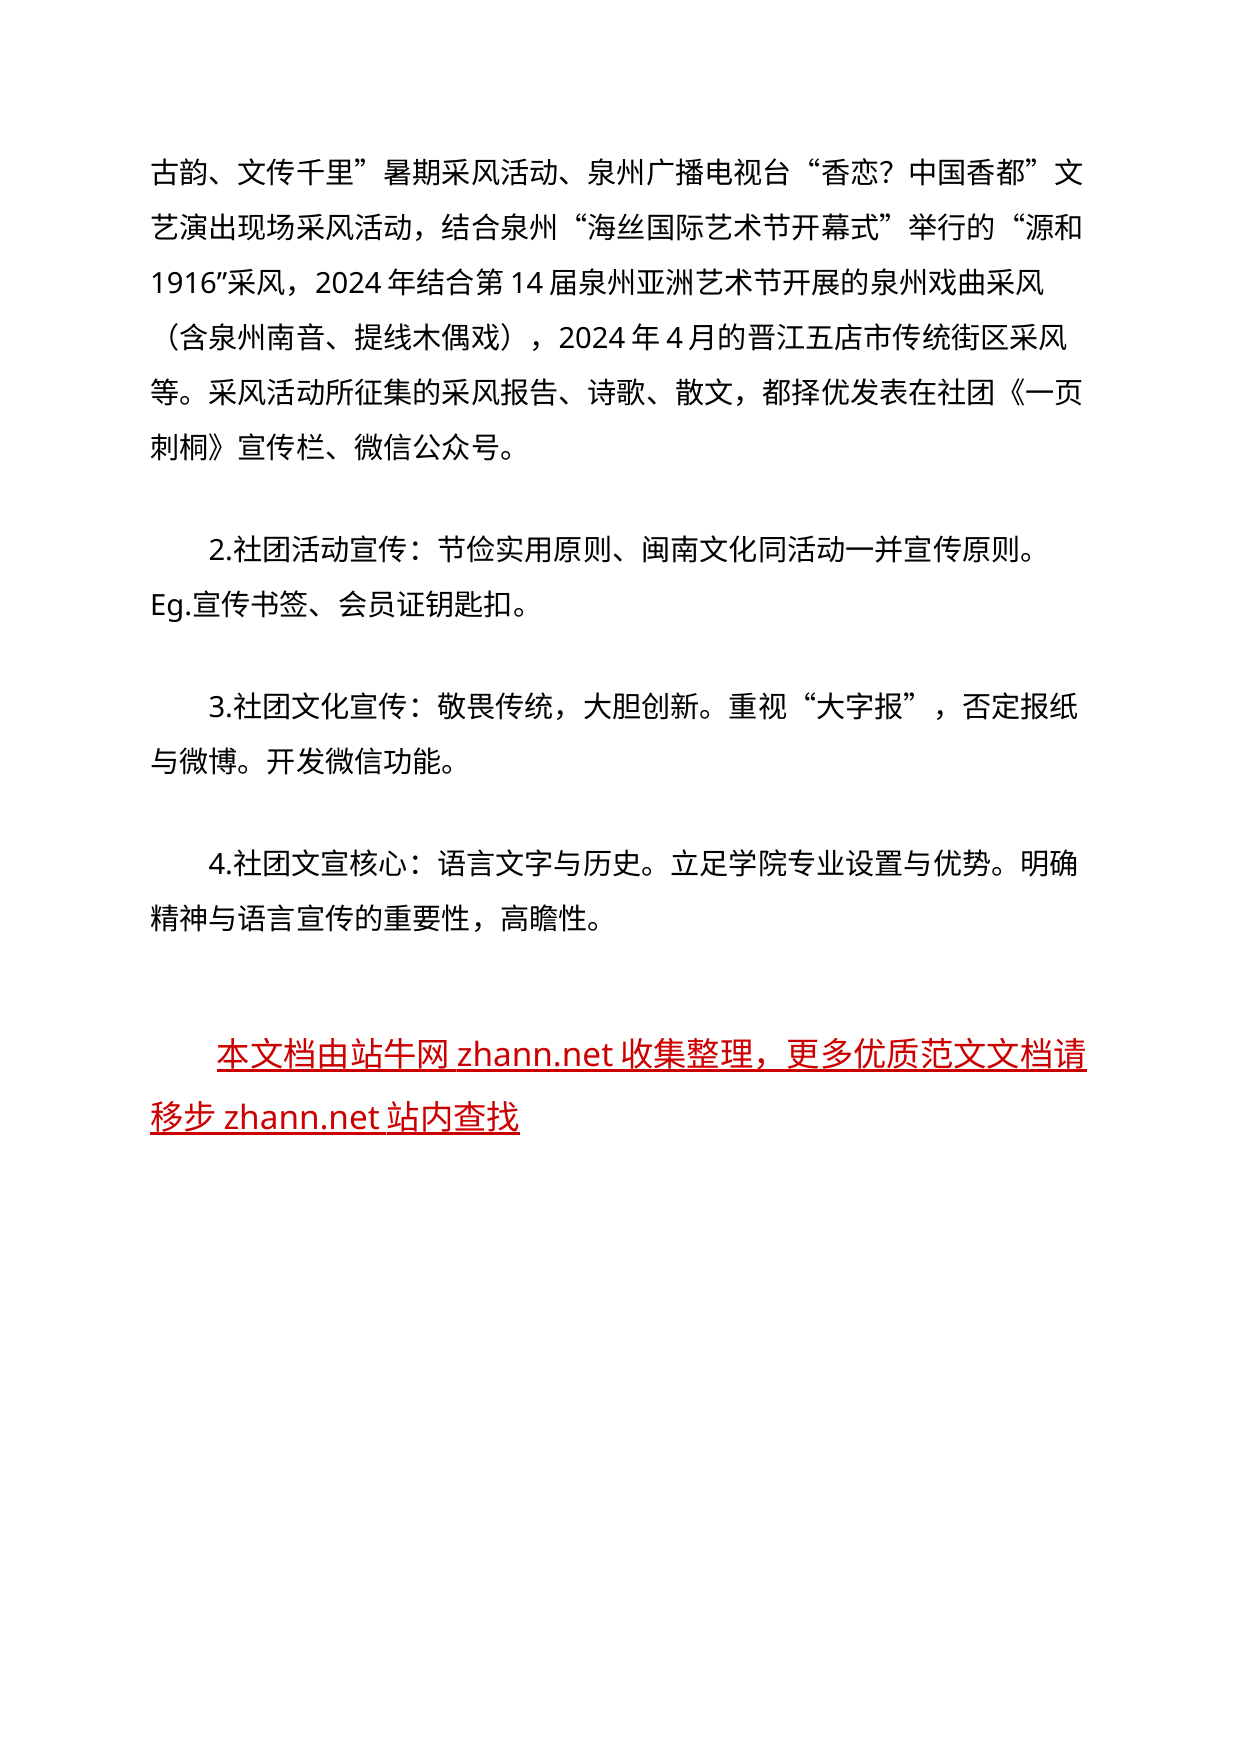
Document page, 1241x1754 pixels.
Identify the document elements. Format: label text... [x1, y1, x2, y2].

text 2.社团活动宣传：节俭实用原则、闽南文化同活动一并宣传原则。Eg.宣传书签、会员证钥匙扣。 [150, 526, 1090, 624]
text 4.社团文宣核心：语言文字与历史。立足学院专业设置与优势。明确精神与语言宣传的重要性，高瞻性。 [150, 840, 1090, 937]
text 3.社团文化宣传：敬畏传统，大胆创新。重视“大字报”，否定报纸与微博。开发微信功能。 [150, 683, 1090, 781]
text 本文档由站牛网zhann.net收集整理，更多优质范文文档请移步zhann.net站内查找 [150, 1028, 1090, 1139]
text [150, 150, 1090, 467]
